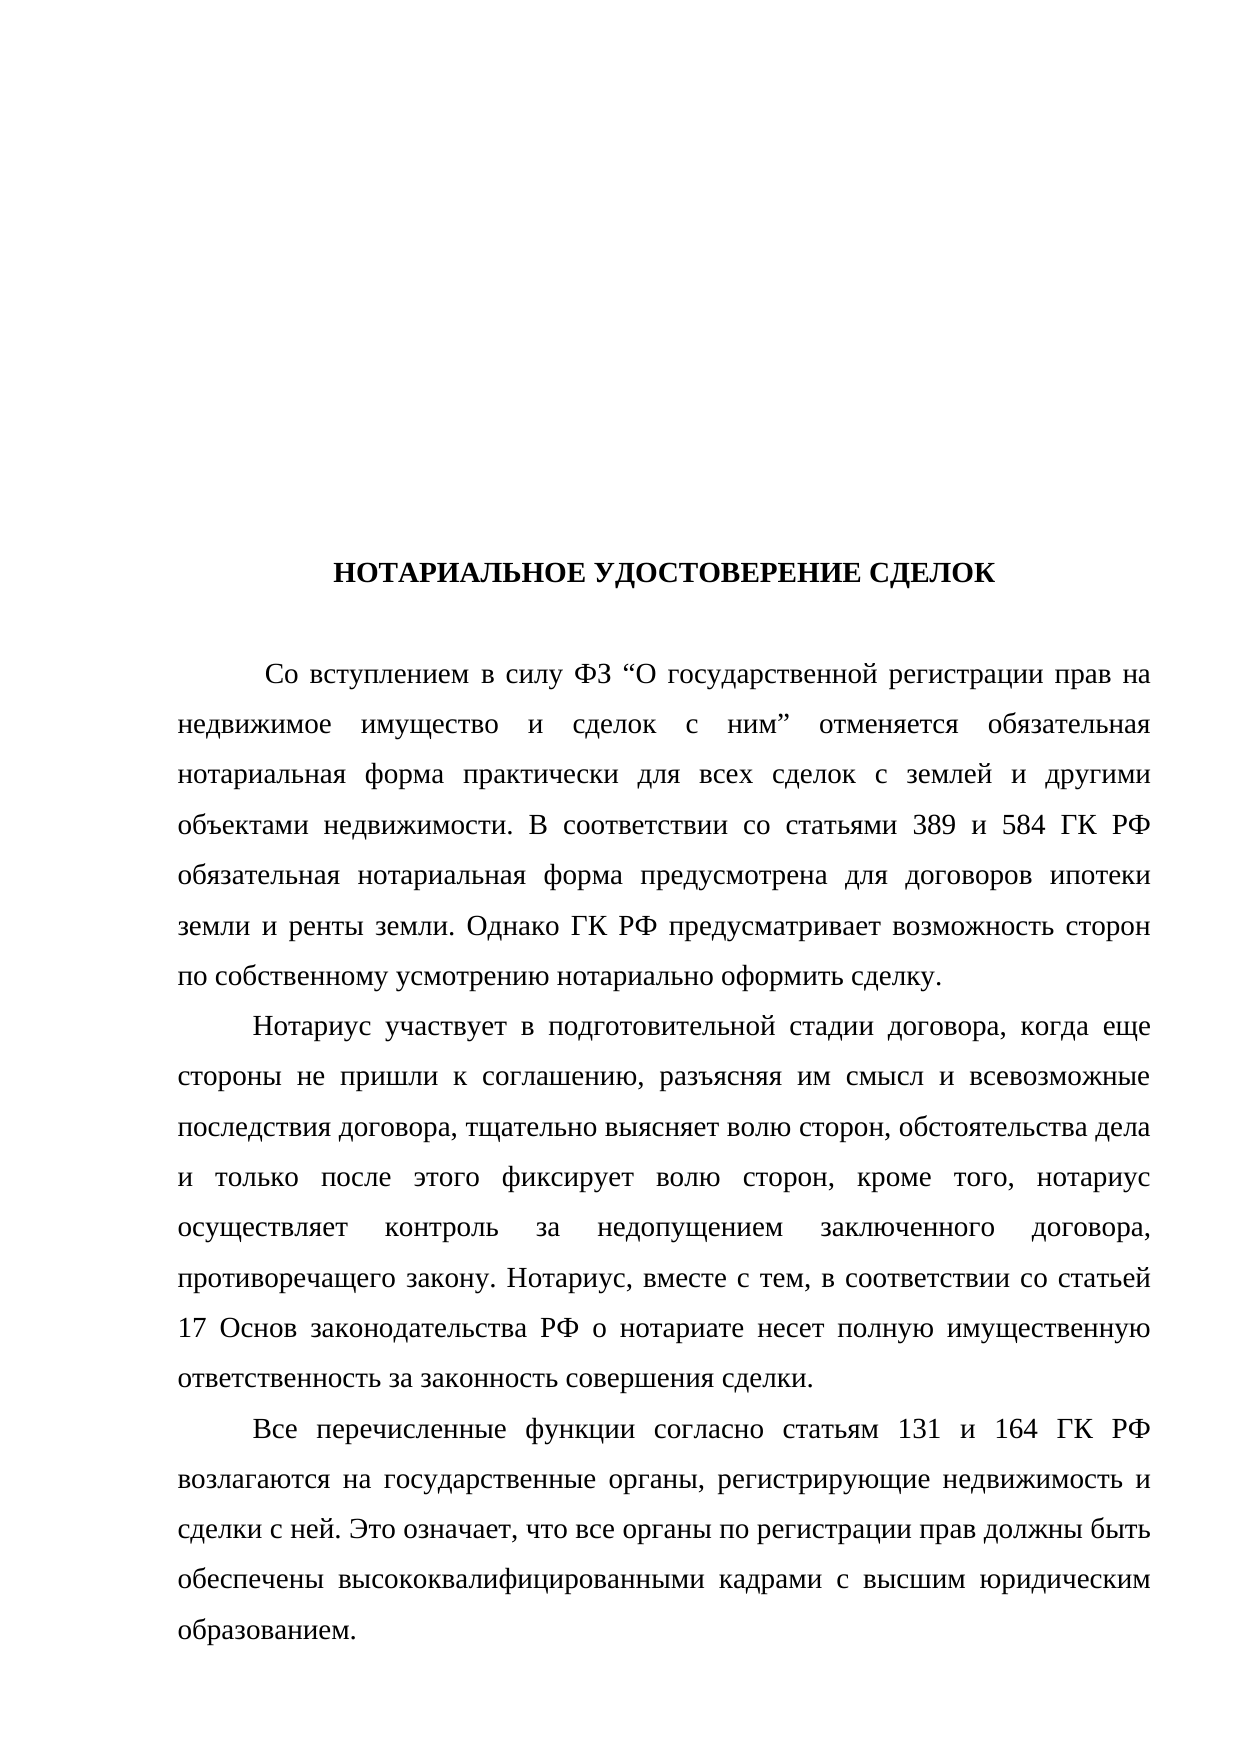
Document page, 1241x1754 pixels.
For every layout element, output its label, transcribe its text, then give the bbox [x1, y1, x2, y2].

text Нотариус участвует в подготовительной стадии договора, когда еще стороны не пришли к соглашению, разъясняя им смысл и всевозможные последствия договора, тщательно выясняет волю сторон, обстоятельства дела и только после этого фиксирует волю сторон, кроме того, нотариус осуществляет контроль за недопущением заключенного договора, противоречащего закону. Нотариус, вместе с тем, в соответствии со статьей 17 Основ законодательства РФ о нотариате несет полную имущественную ответственность за законность совершения сделки. [177, 1008, 1152, 1394]
text НОТАРИАЛЬНОЕ УДОСТОВЕРЕНИЕ СДЕЛОК [177, 555, 1152, 589]
text Со вступлением в силу ФЗ “О государственной регистрации прав на недвижимое имущество и сделок с ним” отменяется обязательная нотариальная форма практически для всех сделок с землей и другими объектами недвижимости. В соответствии со статьями 389 и 584 ГК РФ обязательная нотариальная форма предусмотрена для договоров ипотеки земли и ренты земли. Однако ГК РФ предусматривает возможность сторон по собственному усмотрению нотариально оформить сделку. [177, 656, 1152, 991]
text Все перечисленные функции согласно статьям 131 и 164 ГК РФ возлагаются на государственные органы, регистрирующие недвижимость и сделки с ней. Это означает, что все органы по регистрации прав должны быть обеспечены высококвалифицированными кадрами с высшим юридическим образованием. [177, 1411, 1152, 1646]
